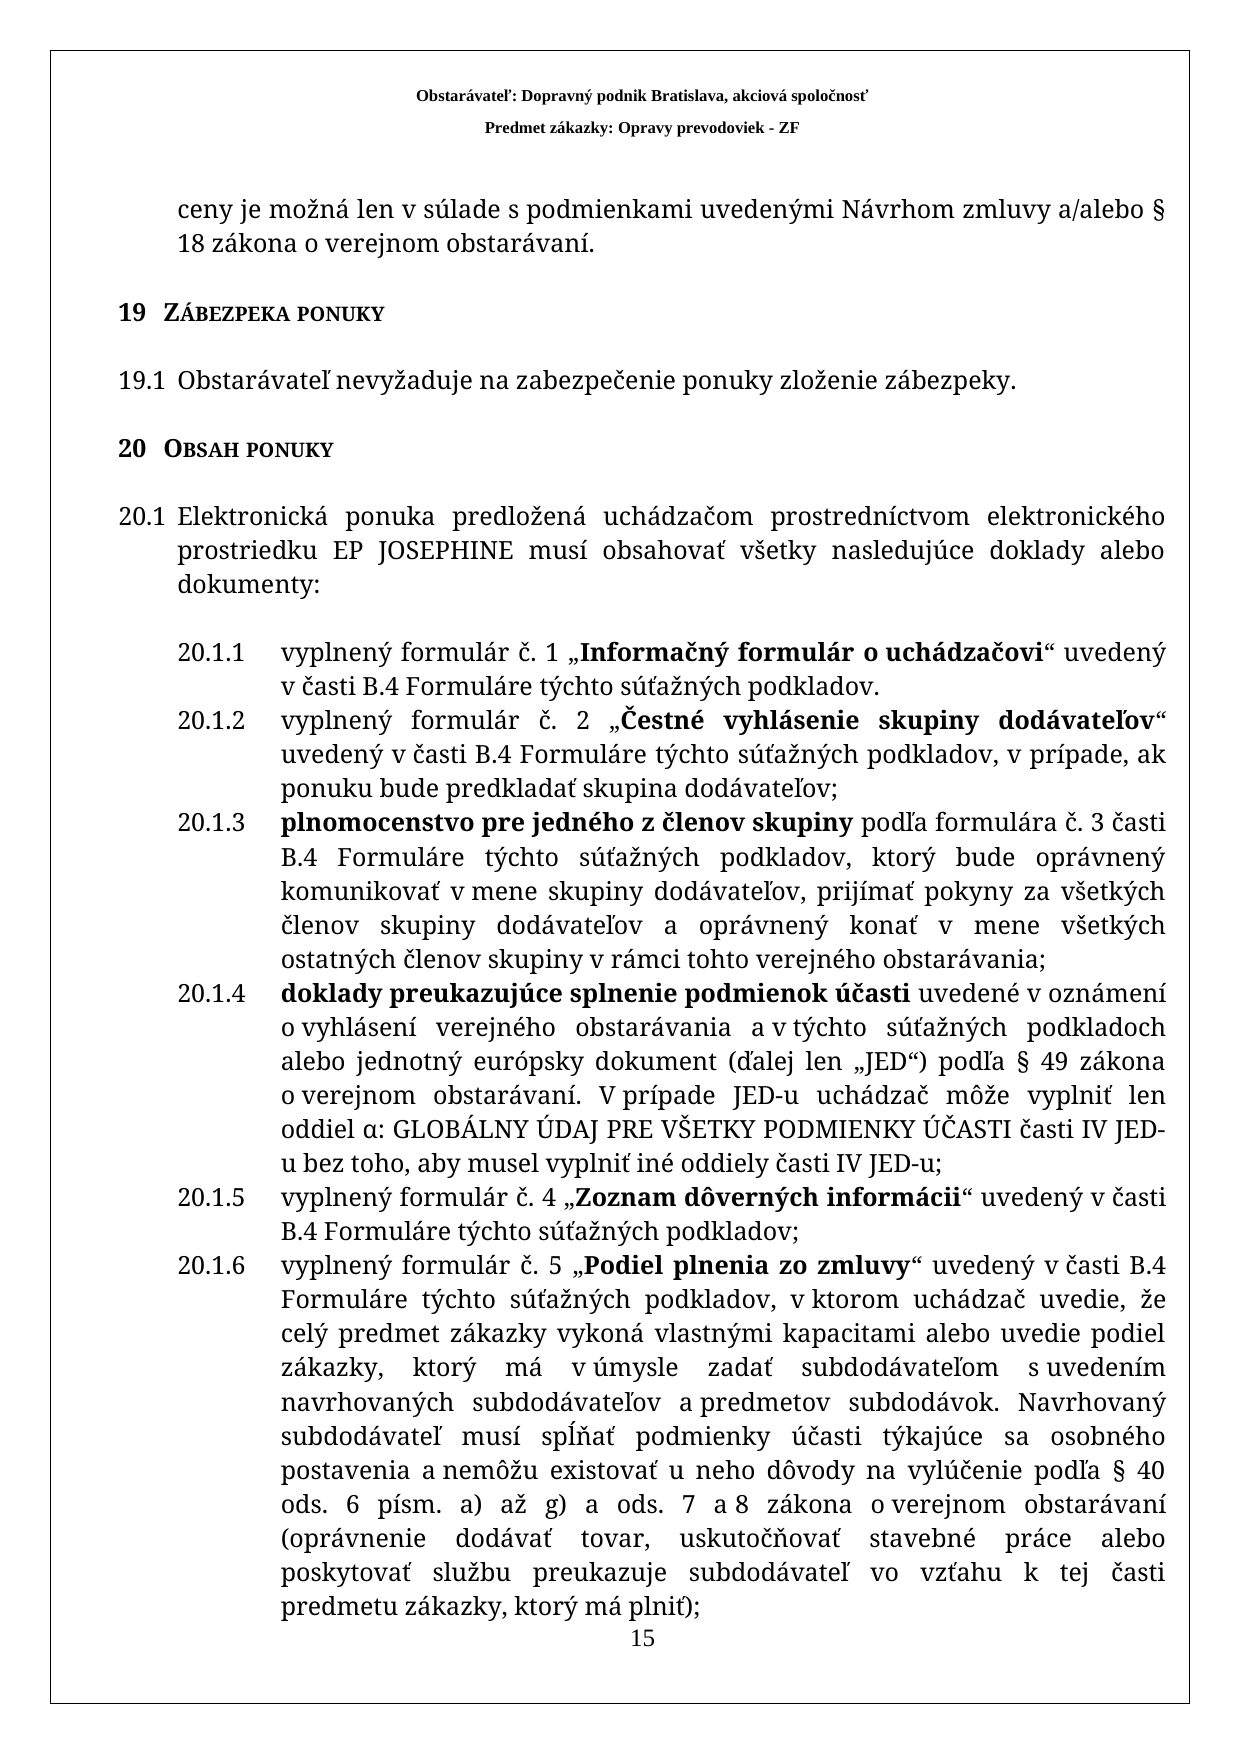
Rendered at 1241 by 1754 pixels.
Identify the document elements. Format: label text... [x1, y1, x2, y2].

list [118, 192, 1166, 260]
list Elektronická ponuka predložená uchádzačom prostredníctvom elektronického prostriedku EP JOSEPHINE musí obsahovať všetky nasledujúce doklady alebo dokumenty: [118, 498, 1166, 601]
list Obstarávateľ nevyžaduje na zabezpečenie ponuky zloženie zábezpeky. [118, 362, 1166, 396]
text Zábezpeka ponuky [118, 294, 1166, 328]
list vyplnený formulár č. 5 „Podiel plnenia zo zmluvy“ uvedený v časti B.4 Formuláre týchto súťažných podkladov, v ktorom uchádzač uvedie, že celý predmet zákazky vykoná vlastnými kapacitami alebo uvedie podiel zákazky, ktorý má v úmysle zadať subdodávateľom s uvedením navrhovaných subdodávateľov a predmetov subdodávok. Navrhovaný subdodávateľ musí spĺňať podmienky účasti týkajúce sa osobného postavenia a nemôžu existovať u neho dôvody na vylúčenie podľa § 40 ods. 6 písm. a) až g) a ods. 7 a 8 zákona o verejnom obstarávaní (oprávnenie dodávať tovar, uskutočňovať stavebné práce alebo poskytovať službu preukazuje subdodávateľ vo vzťahu k tej časti predmetu zákazky, ktorý má plniť); [177, 1248, 1166, 1623]
list doklady preukazujúce splnenie podmienok účasti uvedené v oznámení o vyhlásení verejného obstarávania a v týchto súťažných podkladoch alebo jednotný európsky dokument (ďalej len „JED“) podľa § 49 zákona o verejnom obstarávaní. V prípade JED-u uchádzač môže vyplniť len oddiel α: GLOBÁLNY ÚDAJ PRE VŠETKY PODMIENKY ÚČASTI časti IV JED-u bez toho, aby musel vyplniť iné oddiely časti IV JED-u; [177, 975, 1166, 1180]
text Obsah ponuky [118, 430, 1166, 464]
list vyplnený formulár č. 1 „Informačný formulár o uchádzačovi“ uvedený v časti B.4 Formuláre týchto súťažných podkladov. [177, 635, 1166, 703]
list plnomocenstvo pre jedného z členov skupiny podľa formulára č. 3 časti B.4 Formuláre týchto súťažných podkladov, ktorý bude oprávnený komunikovať v mene skupiny dodávateľov, prijímať pokyny za všetkých členov skupiny dodávateľov a oprávnený konať v mene všetkých ostatných členov skupiny v rámci tohto verejného obstarávania; [177, 805, 1166, 975]
list vyplnený formulár č. 4 „Zoznam dôverných informácii“ uvedený v časti B.4 Formuláre týchto súťažných podkladov; [177, 1180, 1166, 1248]
list vyplnený formulár č. 2 „Čestné vyhlásenie skupiny dodávateľov“ uvedený v časti B.4 Formuláre týchto súťažných podkladov, v prípade, ak ponuku bude predkladať skupina dodávateľov; [177, 703, 1166, 805]
